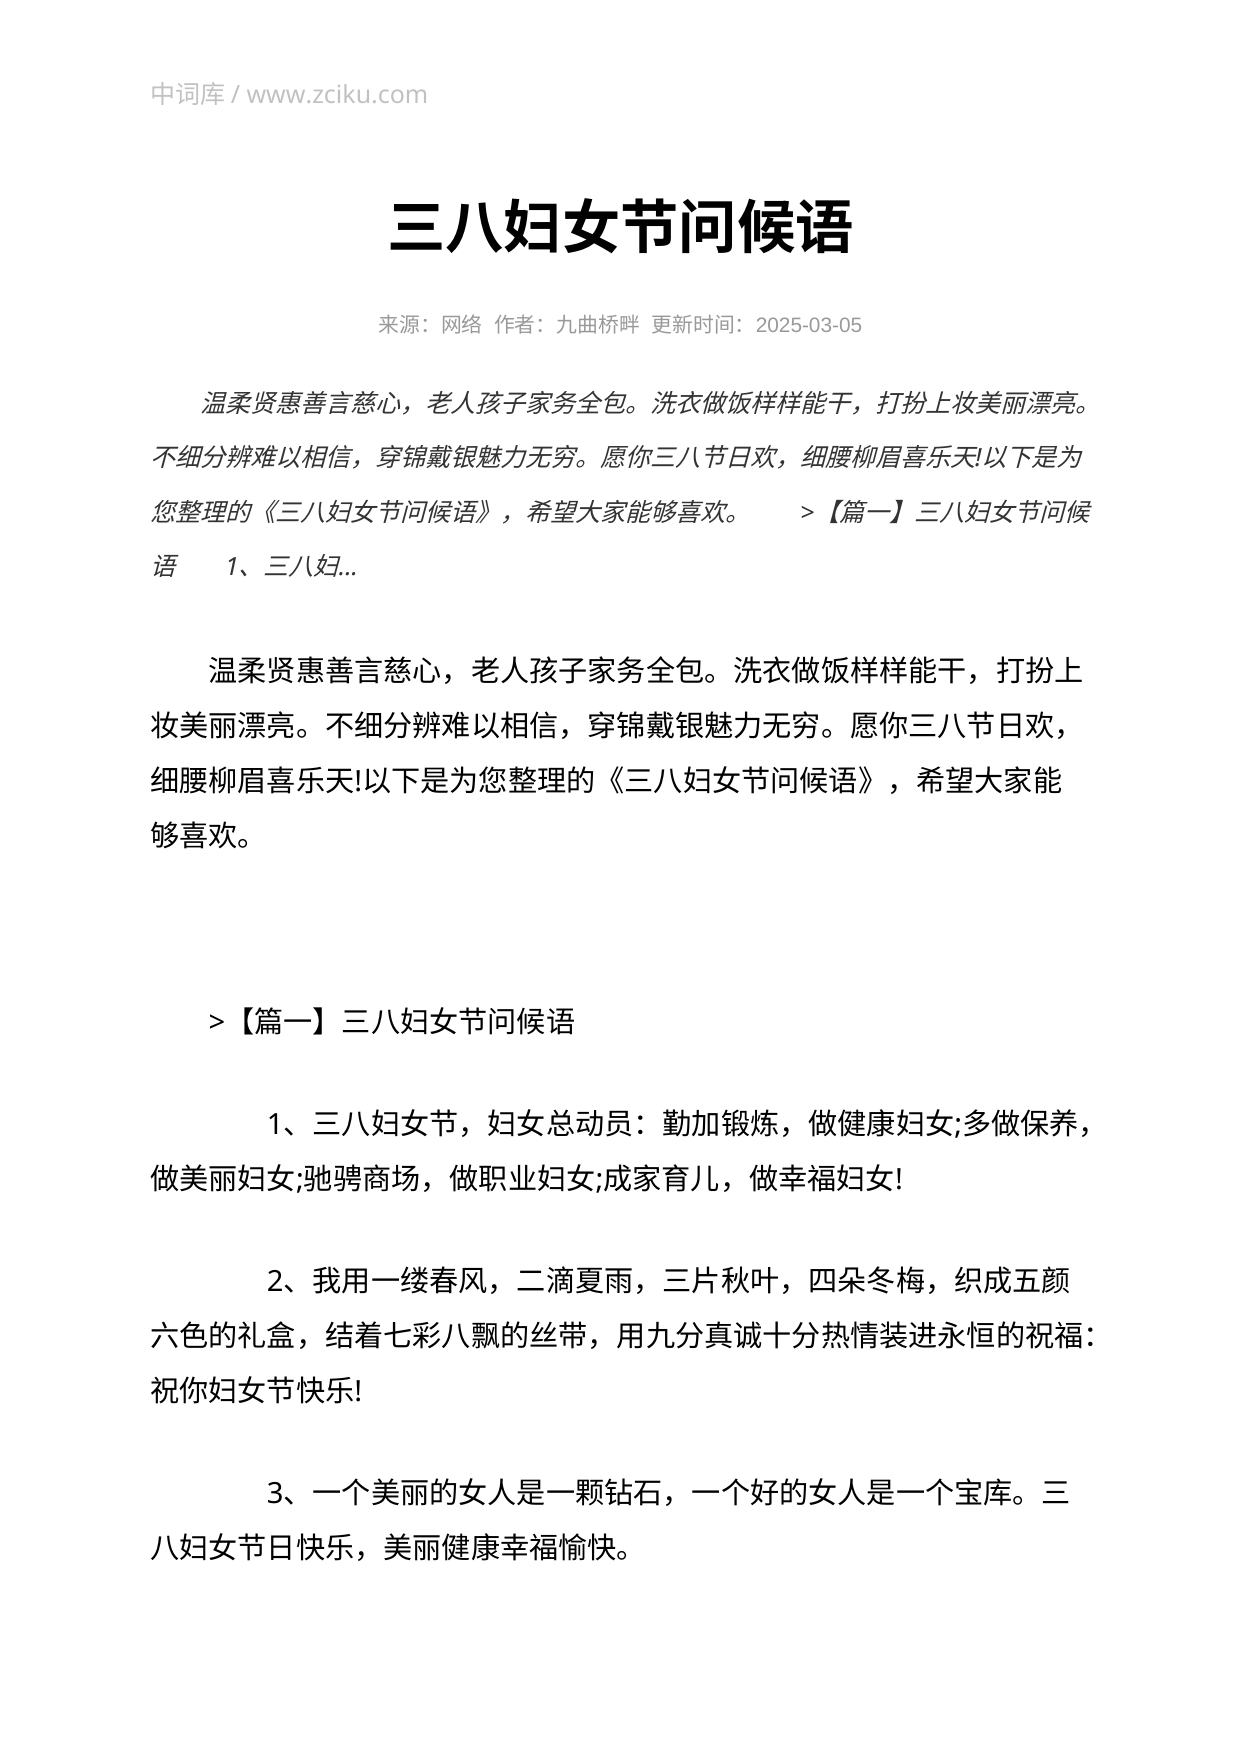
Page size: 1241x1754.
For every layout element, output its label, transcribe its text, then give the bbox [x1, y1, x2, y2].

text 1、三八妇女节，妇女总动员：勤加锻炼，做健康妇女;多做保养，做美丽妇女;驰骋商场，做职业妇女;成家育儿，做幸福妇女! [150, 1101, 1090, 1198]
text 温柔贤惠善言慈心，老人孩子家务全包。洗衣做饭样样能干，打扮上妆美丽漂亮。不细分辨难以相信，穿锦戴银魅力无穷。愿你三八节日欢，细腰柳眉喜乐天!以下是为您整理的《三八妇女节问候语》，希望大家能够喜欢。 [150, 648, 1090, 855]
text 温柔贤惠善言慈心，老人孩子家务全包。洗衣做饭样样能干，打扮上妆美丽漂亮。不细分辨难以相信，穿锦戴银魅力无穷。愿你三八节日欢，细腰柳眉喜乐天!以下是为您整理的《三八妇女节问候语》，希望大家能够喜欢。 >【篇一】三八妇女节问候语 1、三八妇... [150, 383, 1090, 583]
text 来源：网络 作者：九曲桥畔 更新时间：2025-03-05 [150, 313, 1090, 337]
text >【篇一】三八妇女节问候语 [150, 998, 1090, 1041]
subtitle 三八妇女节问候语 [150, 181, 1090, 266]
text 3、一个美丽的女人是一颗钻石，一个好的女人是一个宝库。三八妇女节日快乐，美丽健康幸福愉快。 [150, 1469, 1090, 1567]
text 2、我用一缕春风，二滴夏雨，三片秋叶，四朵冬梅，织成五颜六色的礼盒，结着七彩八飘的丝带，用九分真诚十分热情装进永恒的祝福：祝你妇女节快乐! [150, 1257, 1090, 1410]
